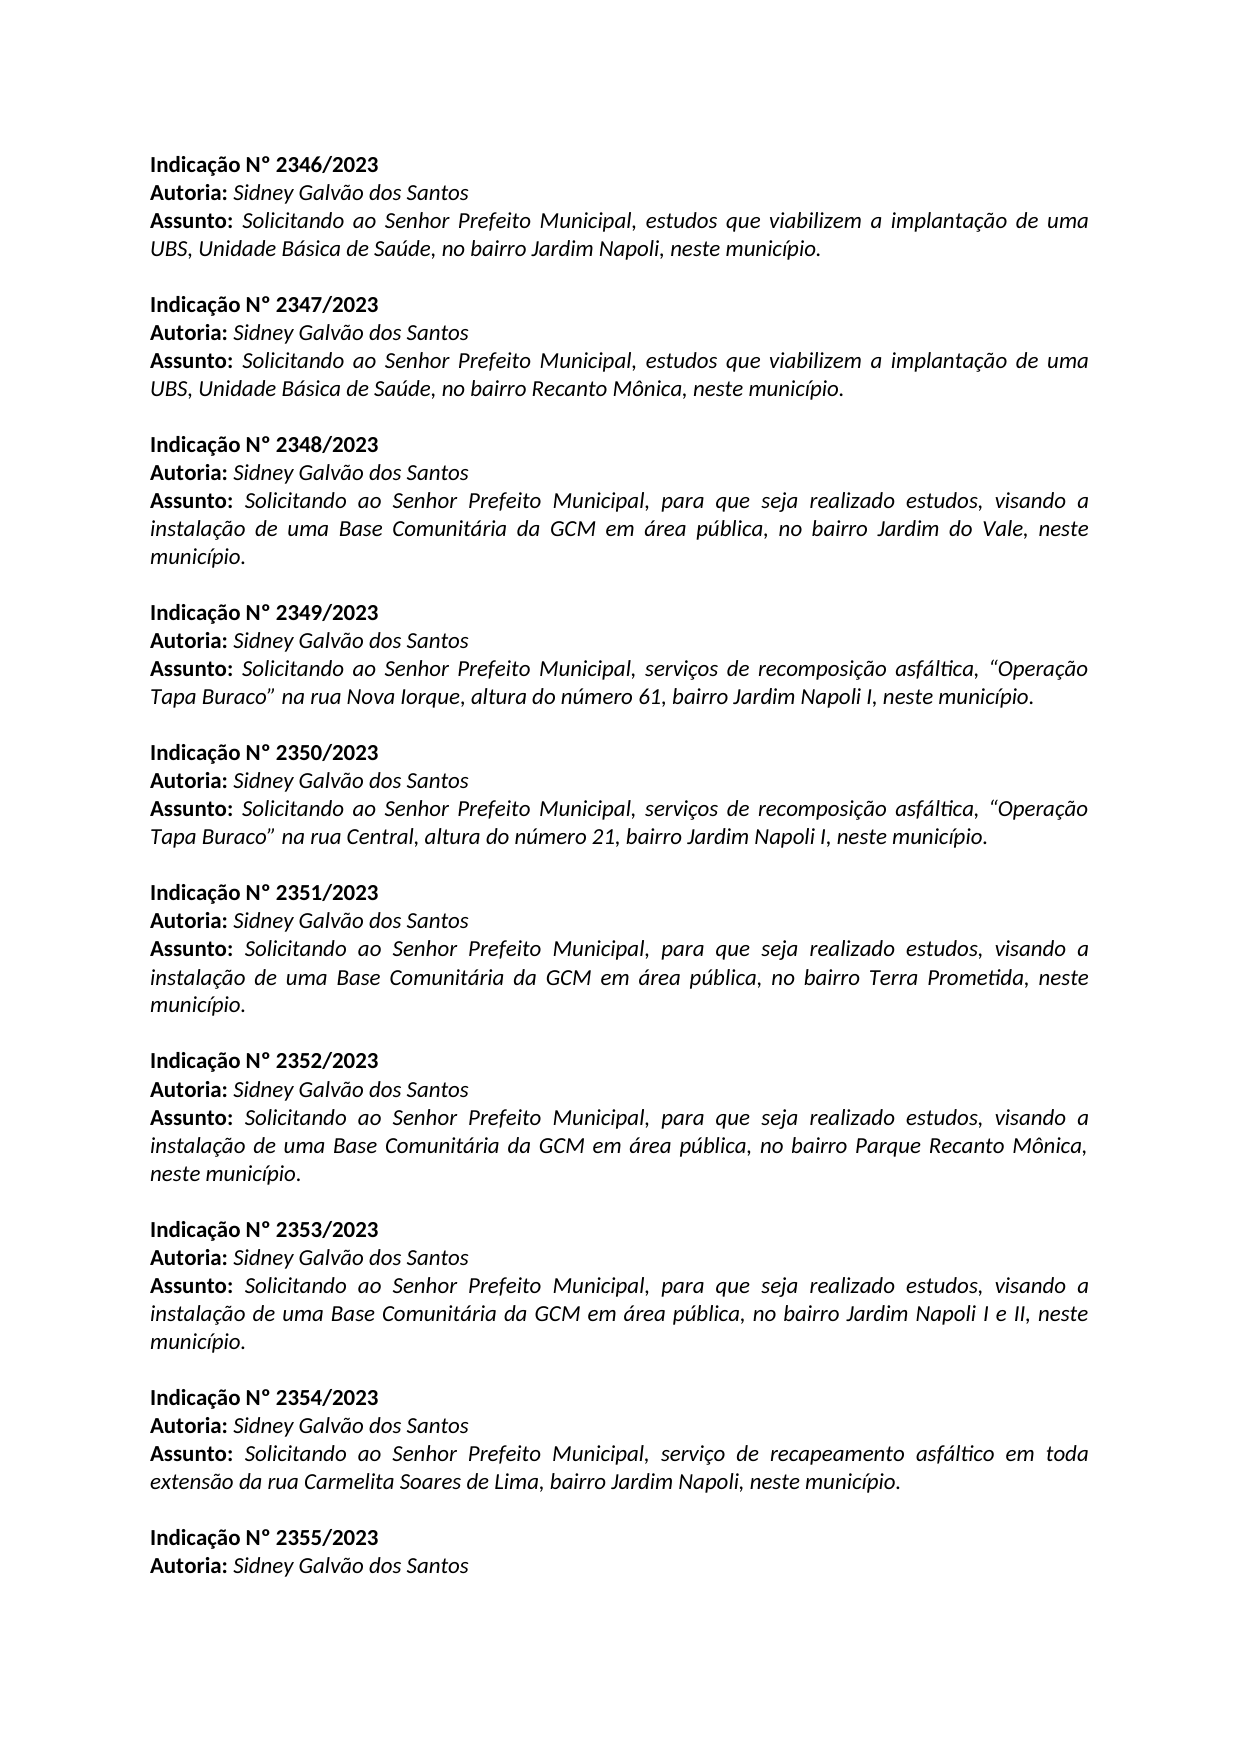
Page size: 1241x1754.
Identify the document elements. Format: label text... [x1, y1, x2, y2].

text Autoria: Sidney Galvão dos Santos [150, 318, 1090, 346]
text Autoria: Sidney Galvão dos Santos [150, 1075, 1090, 1103]
text Indicação Nº 2346/2023 [150, 150, 1090, 178]
text Indicação Nº 2347/2023 [150, 290, 1090, 318]
text Assunto: Solicitando ao Senhor Prefeito Municipal, serviços de recomposição asfáltica, “Operação Tapa Buraco” na rua Nova Iorque, altura do número 61, bairro Jardim Napoli I, neste município. [150, 654, 1090, 710]
text Indicação Nº 2354/2023 [150, 1383, 1090, 1411]
text Autoria: Sidney Galvão dos Santos [150, 626, 1090, 654]
text Indicação Nº 2350/2023 [150, 738, 1090, 766]
text Assunto: Solicitando ao Senhor Prefeito Municipal, serviços de recomposição asfáltica, “Operação Tapa Buraco” na rua Central, altura do número 21, bairro Jardim Napoli I, neste município. [150, 794, 1090, 851]
text Indicação Nº 2351/2023 [150, 878, 1090, 907]
text Autoria: Sidney Galvão dos Santos [150, 458, 1090, 486]
text Assunto: Solicitando ao Senhor Prefeito Municipal, para que seja realizado estudos, visando a instalação de uma Base Comunitária da GCM em área pública, no bairro Jardim do Vale, neste município. [150, 486, 1090, 570]
text Indicação Nº 2355/2023 [150, 1523, 1090, 1551]
text Assunto: Solicitando ao Senhor Prefeito Municipal, serviço de recapeamento asfáltico em toda extensão da rua Carmelita Soares de Lima, bairro Jardim Napoli, neste município. [150, 1439, 1090, 1495]
text Autoria: Sidney Galvão dos Santos [150, 1551, 1090, 1579]
text Indicação Nº 2349/2023 [150, 598, 1090, 626]
text Indicação Nº 2353/2023 [150, 1215, 1090, 1243]
text Autoria: Sidney Galvão dos Santos [150, 178, 1090, 206]
text Assunto: Solicitando ao Senhor Prefeito Municipal, para que seja realizado estudos, visando a instalação de uma Base Comunitária da GCM em área pública, no bairro Parque Recanto Mônica, neste município. [150, 1103, 1090, 1187]
text Assunto: Solicitando ao Senhor Prefeito Municipal, estudos que viabilizem a implantação de uma UBS, Unidade Básica de Saúde, no bairro Recanto Mônica, neste município. [150, 346, 1090, 402]
text Autoria: Sidney Galvão dos Santos [150, 1411, 1090, 1439]
text Indicação Nº 2352/2023 [150, 1047, 1090, 1075]
text Autoria: Sidney Galvão dos Santos [150, 766, 1090, 794]
text Assunto: Solicitando ao Senhor Prefeito Municipal, para que seja realizado estudos, visando a instalação de uma Base Comunitária da GCM em área pública, no bairro Terra Prometida, neste município. [150, 934, 1090, 1019]
text Assunto: Solicitando ao Senhor Prefeito Municipal, estudos que viabilizem a implantação de uma UBS, Unidade Básica de Saúde, no bairro Jardim Napoli, neste município. [150, 206, 1090, 262]
text Autoria: Sidney Galvão dos Santos [150, 907, 1090, 934]
text Assunto: Solicitando ao Senhor Prefeito Municipal, para que seja realizado estudos, visando a instalação de uma Base Comunitária da GCM em área pública, no bairro Jardim Napoli I e II, neste município. [150, 1271, 1090, 1355]
text Indicação Nº 2348/2023 [150, 430, 1090, 458]
text Autoria: Sidney Galvão dos Santos [150, 1243, 1090, 1271]
